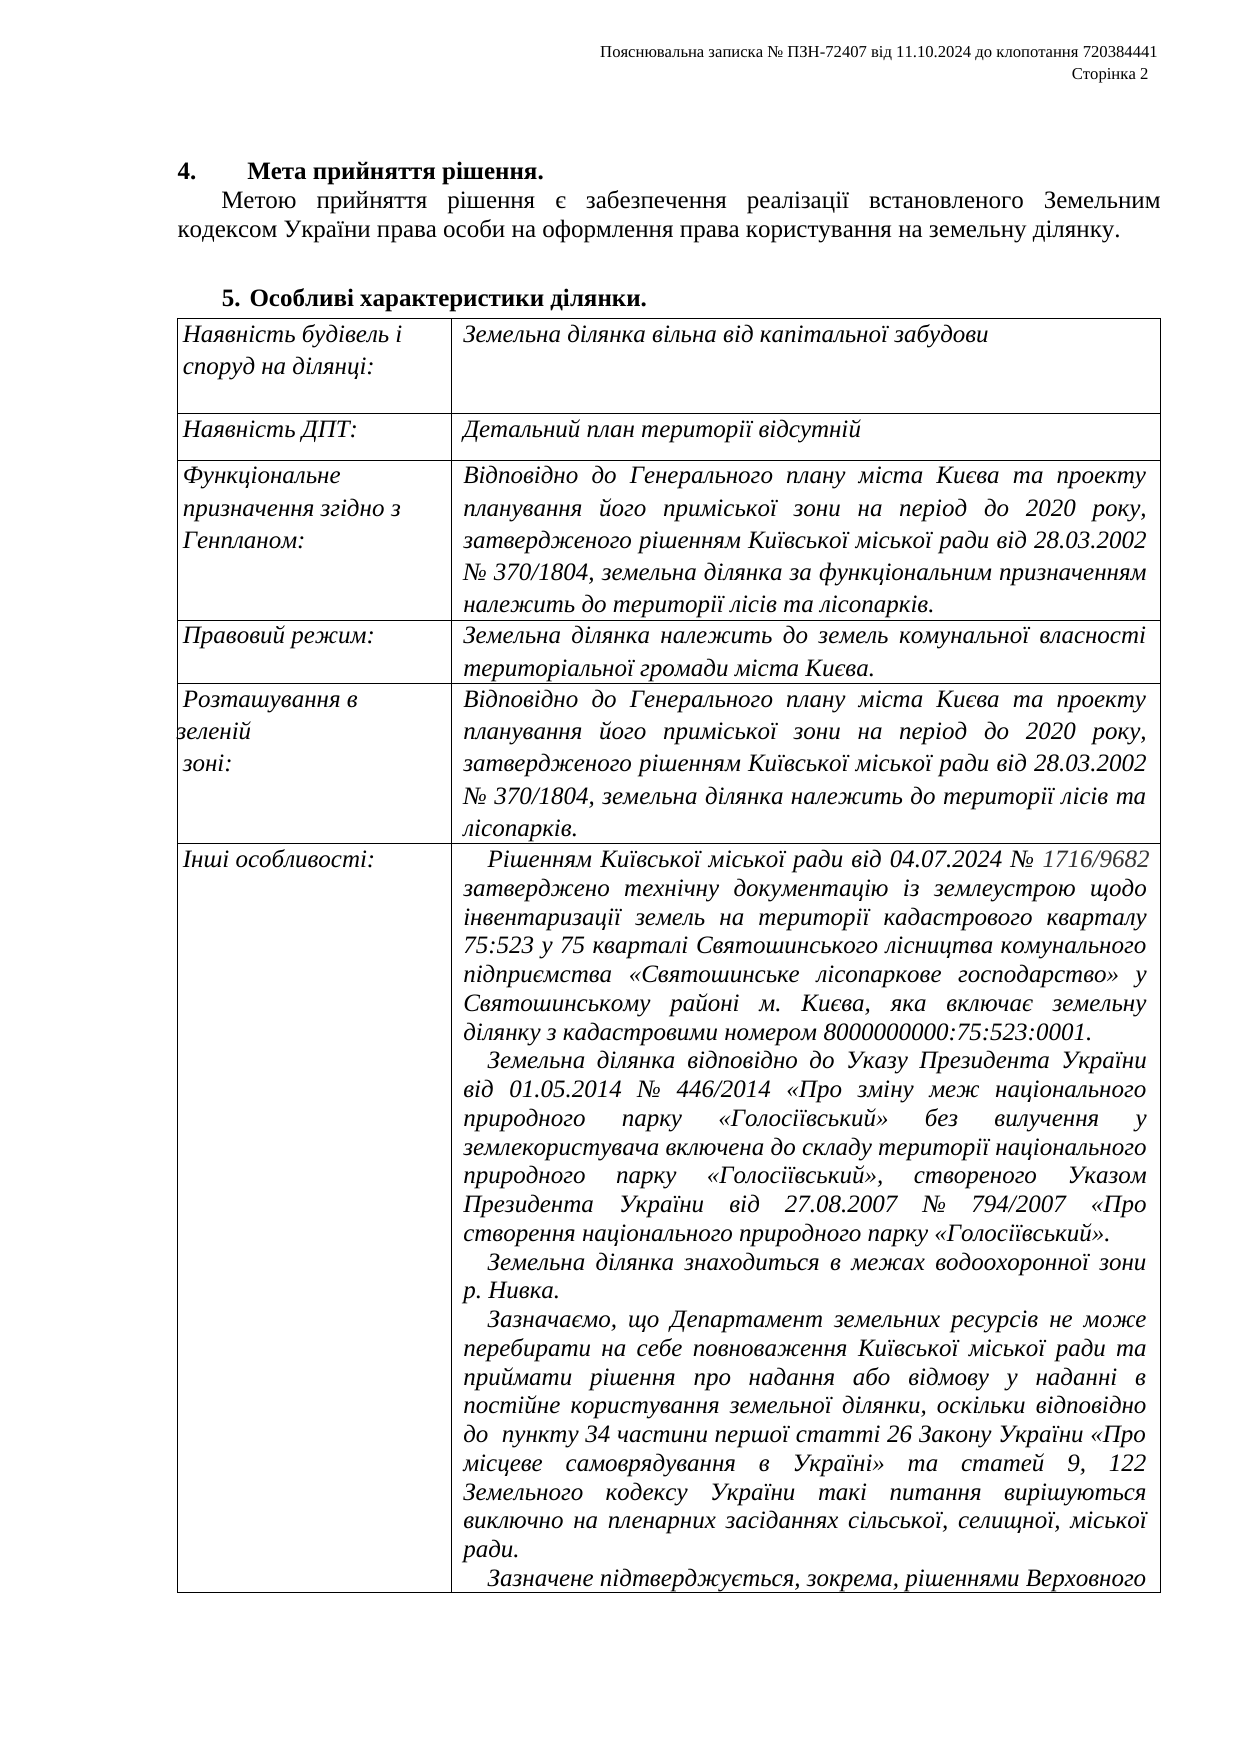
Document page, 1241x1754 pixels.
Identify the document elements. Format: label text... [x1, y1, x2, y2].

table_header Земельна ділянка вільна від капітальної забудови [452, 319, 1160, 413]
table_cell Детальний план території відсутній [452, 414, 1160, 459]
table_cell Розташування в зеленій зоні: [178, 684, 451, 843]
table_cell Наявність ДПТ: [178, 414, 451, 459]
table_header Наявність будівель і споруд на ділянці: [178, 319, 451, 413]
table_cell Функціональне призначення згідно з Генпланом: [178, 461, 451, 619]
table_cell Інші особливості: [178, 844, 451, 1592]
table_cell Відповідно до Генерального плану міста Києва та проекту планування його приміської зони на період до 2020 року, затвердженого рішенням Київської міської ради від 28.03.2002 № 370/1804, земельна ділянка за функціональним призначенням належить до території лісів та лісопарків. [452, 461, 1160, 619]
table_cell Відповідно до Генерального плану міста Києва та проекту планування його приміської зони на період до 2020 року, затвердженого рішенням Київської міської ради від 28.03.2002 № 370/1804, земельна ділянка належить до території лісів та лісопарків. [452, 684, 1160, 843]
table_cell Земельна ділянка належить до земель комунальної власності територіальної громади міста Києва. [452, 621, 1160, 683]
table_cell Правовий режим: [178, 621, 451, 683]
text Метою прийняття рішення є забезпечення реалізації встановленого Земельним кодексом України права особи на оформлення права користування на земельну ділянку. [177, 185, 1161, 242]
table_cell Рішенням Київської міської ради від 04.07.2024 № 1716/9682 затверджено технічну документацію із землеустрою щодо інвентаризації земель на території кадастрового кварталу 75:523 у 75 кварталі Святошинського лісництва комунального підприємства «Святошинське лісопаркове господарство» у Святошинському районі м. Києва, яка включає земельну ділянку з кадастровими номером 8000000000:75:523:0001. Земельна ділянка відповідно до Указу Президента України від 01.05.2014 № 446/2014 «Про зміну меж національного природного парку «Голосіївський» без вилучення у землекористувача включена до складу території національного природного парку «Голосіївський», створеного Указом Президента України від 27.08.2007 № 794/2007 «Про створення національного природного парку «Голосіївський». Земельна ділянка знаходиться в межах водоохоронної зони р. Нивка. Зазначаємо, що Департамент земельних ресурсів не може перебирати на себе повноваження Київської міської ради та приймати рішення про надання або відмову у наданні в постійне користування земельної ділянки, оскільки відповідно до пункту 34 частини першої статті 26 Закону України «Про місцеве самоврядування в Україні» та статей 9, 122 Земельного кодексу України такі питання вирішуються виключно на пленарних засіданнях сільської, селищної, міської ради. Зазначене підтверджується, зокрема, рішеннями Верховного [452, 844, 1160, 1592]
list Мета прийняття рішення. [177, 158, 1161, 185]
list Особливі характеристики ділянки. [222, 283, 1161, 312]
